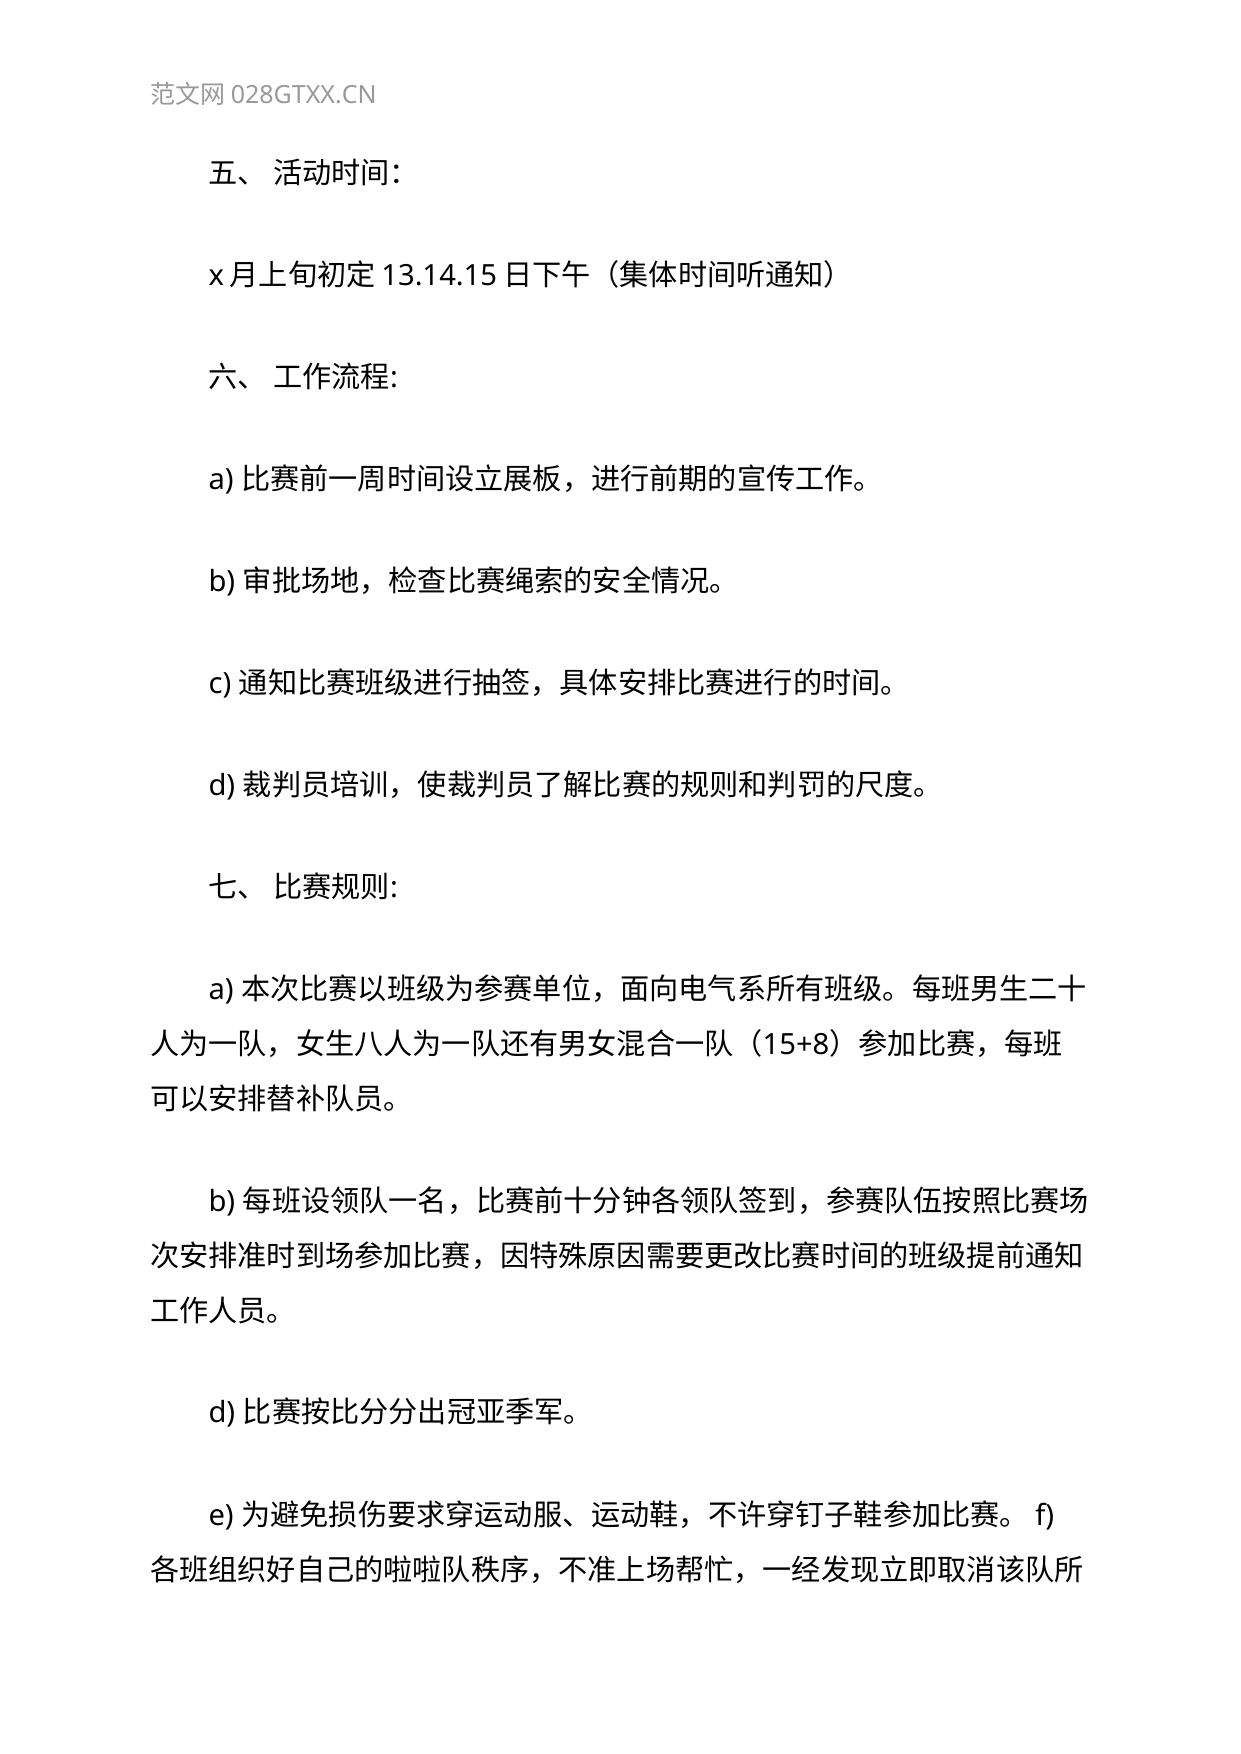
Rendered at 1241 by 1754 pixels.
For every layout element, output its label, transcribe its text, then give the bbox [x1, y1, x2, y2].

text a) 比赛前一周时间设立展板，进行前期的宣传工作。 [150, 456, 1090, 498]
text b) 每班设领队一名，比赛前十分钟各领队签到，参赛队伍按照比赛场次安排准时到场参加比赛，因特殊原因需要更改比赛时间的班级提前通知工作人员。 [150, 1177, 1090, 1329]
text 七、 比赛规则: [150, 864, 1090, 906]
text b) 审批场地，检查比赛绳索的安全情况。 [150, 558, 1090, 600]
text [150, 1491, 1090, 1588]
text d) 比赛按比分分出冠亚季军。 [150, 1389, 1090, 1431]
text c) 通知比赛班级进行抽签，具体安排比赛进行的时间。 [150, 660, 1090, 702]
text d) 裁判员培训，使裁判员了解比赛的规则和判罚的尺度。 [150, 762, 1090, 804]
text 五、 活动时间： [150, 150, 1090, 192]
text 六、 工作流程: [150, 354, 1090, 396]
text a) 本次比赛以班级为参赛单位，面向电气系所有班级。每班男生二十人为一队，女生八人为一队还有男女混合一队（15+8）参加比赛，每班可以安排替补队员。 [150, 966, 1090, 1118]
text x月上旬初定13.14.15日下午（集体时间听通知） [150, 252, 1090, 294]
